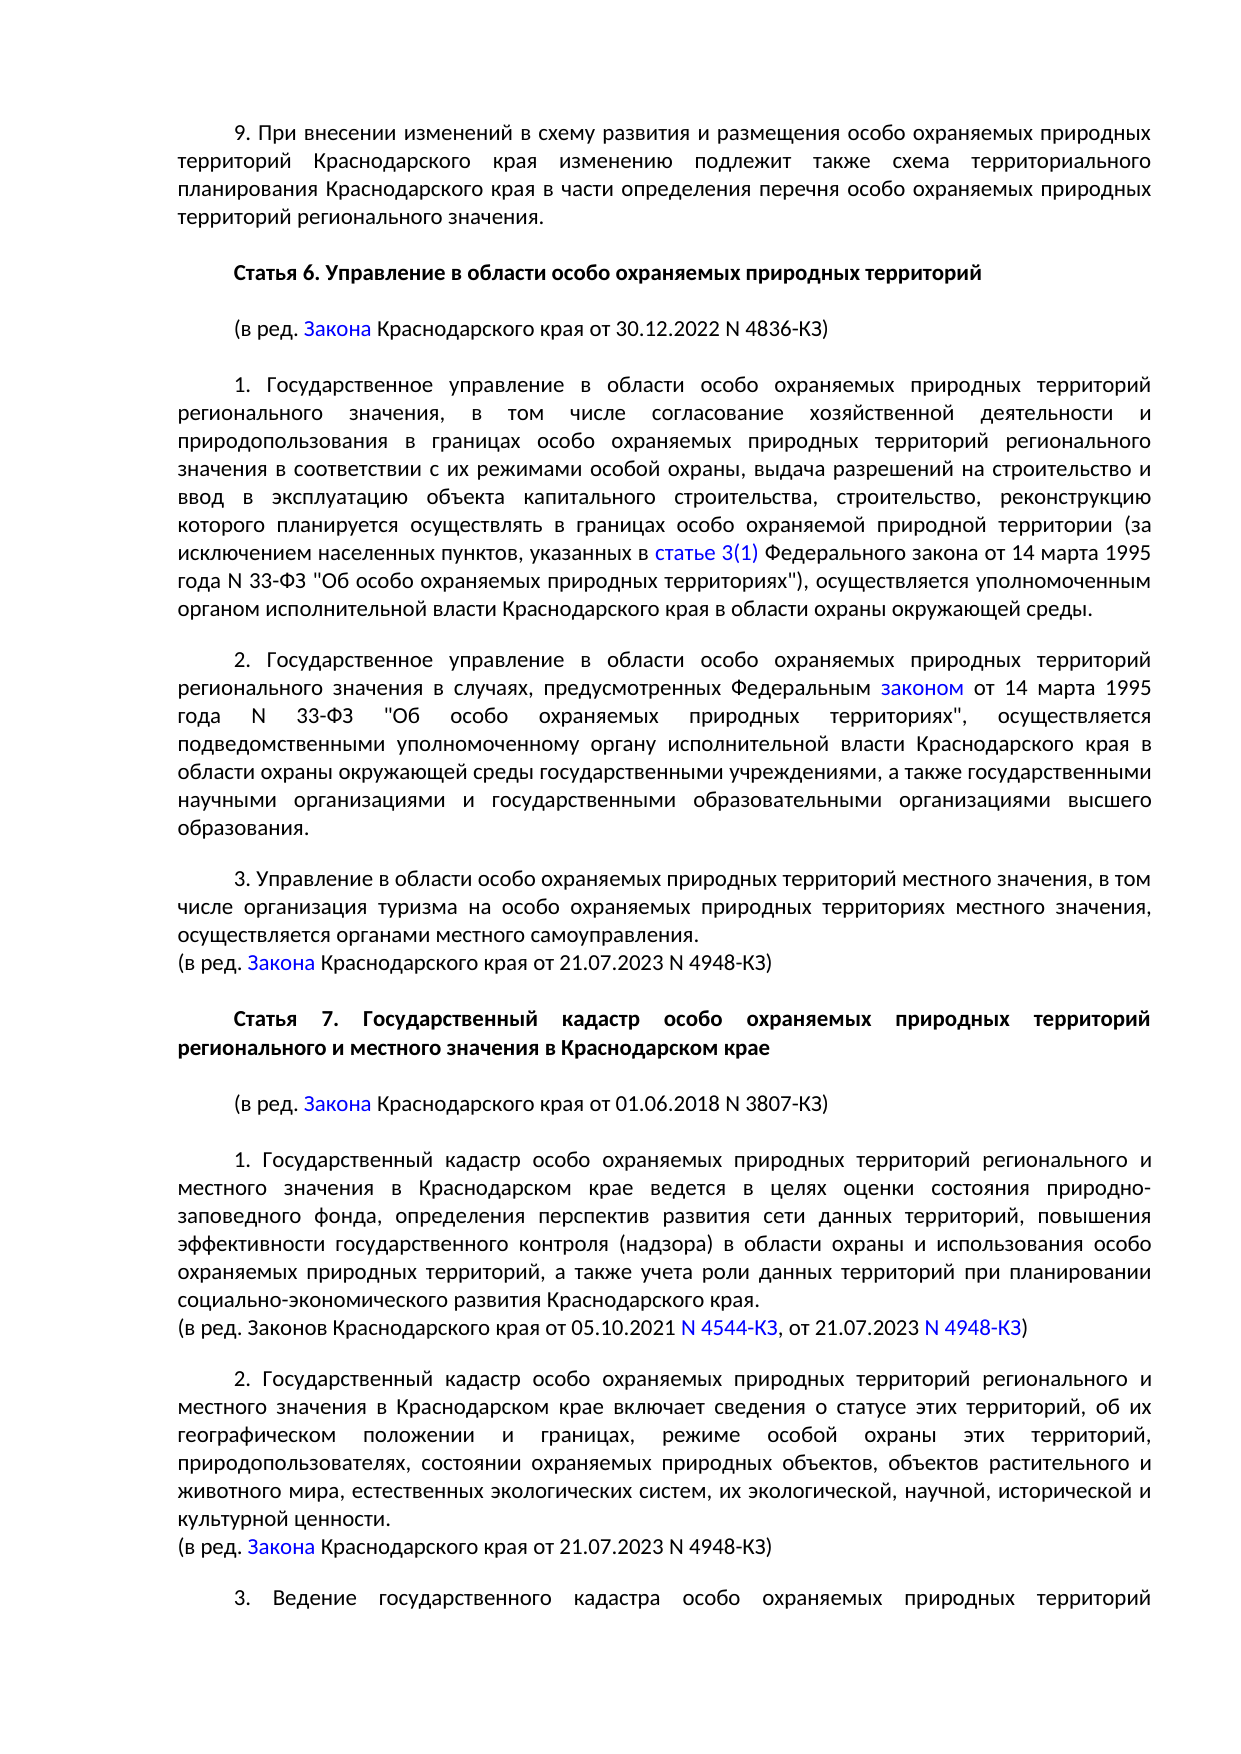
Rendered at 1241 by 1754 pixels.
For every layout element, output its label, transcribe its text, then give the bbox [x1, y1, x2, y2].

text (в ред. Закона Краснодарского края от 21.07.2023 N 4948-КЗ) [177, 1532, 1152, 1560]
text (в ред. Законов Краснодарского края от 05.10.2021 N 4544-КЗ, от 21.07.2023 N 4948-КЗ) [177, 1313, 1152, 1341]
text 9. При внесении изменений в схему развития и размещения особо охраняемых природных территорий Краснодарского края изменению подлежит также схема территориального планирования Краснодарского края в части определения перечня особо охраняемых природных территорий регионального значения. [177, 118, 1152, 230]
text (в ред. Закона Краснодарского края от 21.07.2023 N 4948-КЗ) [177, 948, 1152, 977]
text (в ред. Закона Краснодарского края от 01.06.2018 N 3807-КЗ) [177, 1089, 1152, 1117]
text 2. Государственное управление в области особо охраняемых природных территорий регионального значения в случаях, предусмотренных Федеральным законом от 14 марта 1995 года N 33-ФЗ "Об особо охраняемых природных территориях", осуществляется подведомственными уполномоченному органу исполнительной власти Краснодарского края в области охраны окружающей среды государственными учреждениями, а также государственными научными организациями и государственными образовательными организациями высшего образования. [177, 645, 1152, 842]
title Статья 6. Управление в области особо охраняемых природных территорий [177, 258, 1152, 286]
text 2. Государственный кадастр особо охраняемых природных территорий регионального и местного значения в Краснодарском крае включает сведения о статусе этих территорий, об их географическом положении и границах, режиме особой охраны этих территорий, природопользователях, состоянии охраняемых природных объектов, объектов растительного и животного мира, естественных экологических систем, их экологической, научной, исторической и культурной ценности. [177, 1364, 1152, 1532]
text 1. Государственный кадастр особо охраняемых природных территорий регионального и местного значения в Краснодарском крае ведется в целях оценки состояния природно-заповедного фонда, определения перспектив развития сети данных территорий, повышения эффективности государственного контроля (надзора) в области охраны и использования особо охраняемых природных территорий, а также учета роли данных территорий при планировании социально-экономического развития Краснодарского края. [177, 1145, 1152, 1313]
text (в ред. Закона Краснодарского края от 30.12.2022 N 4836-КЗ) [177, 314, 1152, 342]
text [177, 1583, 1152, 1611]
text 3. Управление в области особо охраняемых природных территорий местного значения, в том числе организация туризма на особо охраняемых природных территориях местного значения, осуществляется органами местного самоуправления. [177, 864, 1152, 948]
title Статья 7. Государственный кадастр особо охраняемых природных территорий регионального и местного значения в Краснодарском крае [177, 1004, 1152, 1061]
text 1. Государственное управление в области особо охраняемых природных территорий регионального значения, в том числе согласование хозяйственной деятельности и природопользования в границах особо охраняемых природных территорий регионального значения в соответствии с их режимами особой охраны, выдача разрешений на строительство и ввод в эксплуатацию объекта капитального строительства, строительство, реконструкцию которого планируется осуществлять в границах особо охраняемой природной территории (за исключением населенных пунктов, указанных в статье 3(1) Федерального закона от 14 марта 1995 года N 33-ФЗ "Об особо охраняемых природных территориях"), осуществляется уполномоченным органом исполнительной власти Краснодарского края в области охраны окружающей среды. [177, 370, 1152, 622]
